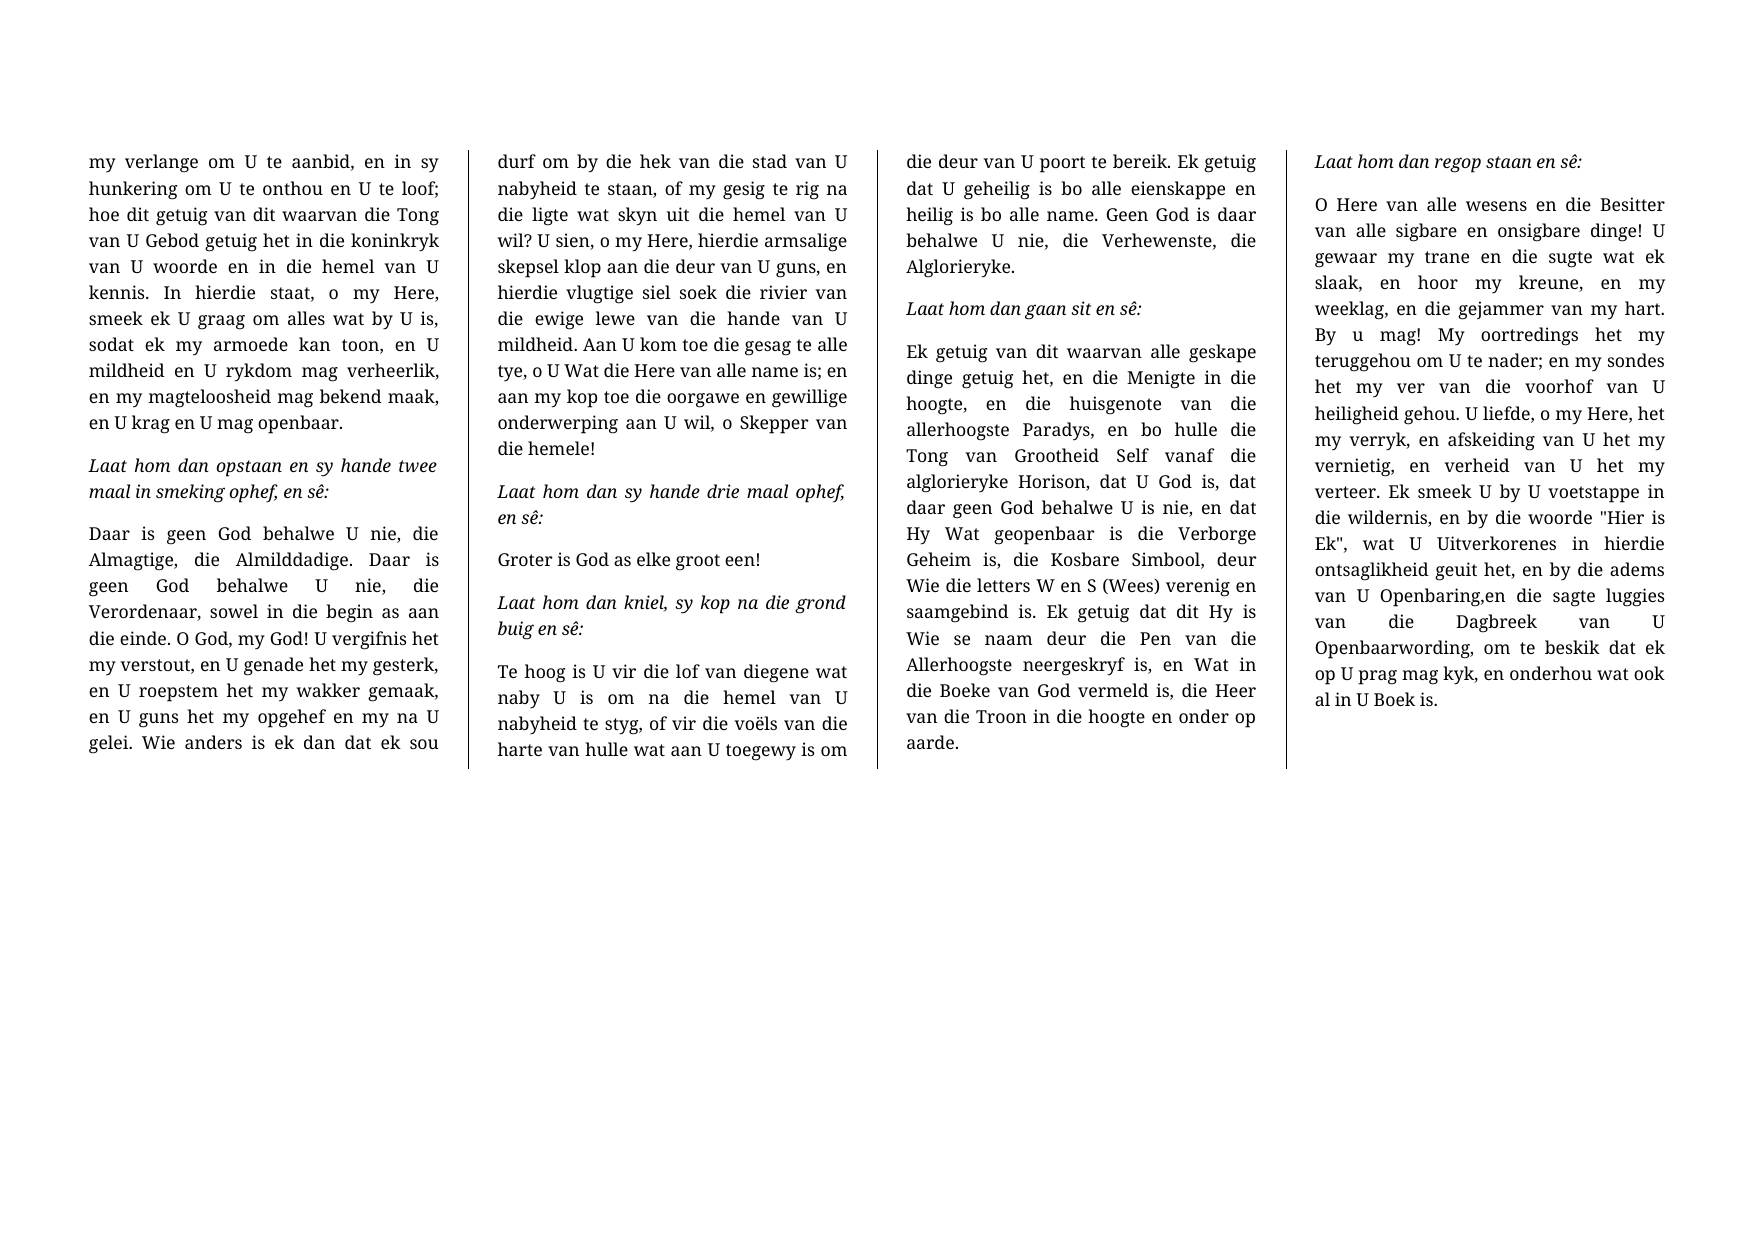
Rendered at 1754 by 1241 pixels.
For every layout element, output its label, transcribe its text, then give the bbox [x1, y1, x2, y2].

text Te hoog is U vir die lof van diegene wat naby U is om na die hemel van U nabyheid te styg, of vir die voëls van die harte van hulle wat aan U toegewy is om die deur van U poort te bereik. Ek getuig dat U geheilig is bo alle eienskappe en heilig is bo alle name. Geen God is daar behalwe U nie, die Verhewenste, die Alglorieryke. [497, 659, 848, 762]
text Laat hom dan opstaan en sy hande twee maal in smeking ophef, en sê: [89, 453, 439, 503]
text O Here van alle wesens en die Besitter van alle sigbare en onsigbare dinge! U gewaar my trane en die sugte wat ek slaak, en hoor my kreune, en my weeklag, en die gejammer van my hart. By u mag! My oortredings het my teruggehou om U te nader; en my sondes het my ver van die voorhof van U heiligheid gehou. U liefde, o my Here, het my verryk, en afskeiding van U het my vernietig, en verheid van U het my verteer. Ek smeek U by U voetstappe in die wildernis, en by die woorde "Hier is Ek", wat U Uitverkorenes in hierdie ontsaglikheid geuit het, en by die adems van U Openbaring,en die sagte luggies van die Dagbreek van U Openbaarwording, om te beskik dat ek op U prag mag kyk, en onderhou wat ook al in U Boek is. [1314, 193, 1665, 712]
text Te hoog is U vir die lof van diegene wat naby U is om na die hemel van U nabyheid te styg, of vir die voëls van die harte van hulle wat aan U toegewy is om die deur van U poort te bereik. Ek getuig dat U geheilig is bo alle eienskappe en heilig is bo alle name. Geen God is daar behalwe U nie, die Verhewenste, die Alglorieryke. [906, 150, 1257, 278]
text Laat hom dan gaan sit en sê: [906, 297, 1257, 321]
text Daar is geen God behalwe U nie, die Almagtige, die Almilddadige. Daar is geen God behalwe U nie, die Verordenaar, sowel in die begin as aan die einde. O God, my God! U vergifnis het my verstout, en U genade het my gesterk, en U roepstem het my wakker gemaak, en U guns het my opgehef en my na U gelei. Wie anders is ek dan dat ek sou durf om by die hek van die stad van U nabyheid te staan, of my gesig te rig na die ligte wat skyn uit die hemel van U wil? U sien, o my Here, hierdie armsalige skepsel klop aan die deur van U guns, en hierdie vlugtige siel soek die rivier van die ewige lewe van die hande van U mildheid. Aan U kom toe die gesag te alle tye, o U Wat die Here van alle name is; en aan my kop toe die oorgawe en gewillige onderwerping aan U wil, o Skepper van die hemele! [497, 150, 848, 461]
text Laat hom dan kniel, sy kop na die grond buig en sê: [497, 591, 848, 641]
text Daar is geen God behalwe U nie, die Almagtige, die Almilddadige. Daar is geen God behalwe U nie, die Verordenaar, sowel in die begin as aan die einde. O God, my God! U vergifnis het my verstout, en U genade het my gesterk, en U roepstem het my wakker gemaak, en U guns het my opgehef en my na U gelei. Wie anders is ek dan dat ek sou durf om by die hek van die stad van U nabyheid te staan, of my gesig te rig na die ligte wat skyn uit die hemel van U wil? U sien, o my Here, hierdie armsalige skepsel klop aan die deur van U guns, en hierdie vlugtige siel soek die rivier van die ewige lewe van die hande van U mildheid. Aan U kom toe die gesag te alle tye, o U Wat die Here van alle name is; en aan my kop toe die oorgawe en gewillige onderwerping aan U wil, o Skepper van die hemele! [89, 522, 439, 754]
text Ek getuig van dit waarvan alle geskape dinge getuig het, en die Menigte in die hoogte, en die huisgenote van die allerhoogste Paradys, en bo hulle die Tong van Grootheid Self vanaf die alglorieryke Horison, dat U God is, dat daar geen God behalwe U is nie, en dat Hy Wat geopenbaar is die Verborge Geheim is, die Kosbare Simbool, deur Wie die letters W en S (Wees) verenig en saamgebind is. Ek getuig dat dit Hy is Wie se naam deur die Pen van die Allerhoogste neergeskryf is, en Wat in die Boeke van God vermeld is, die Heer van die Troon in die hoogte en onder op aarde. [906, 339, 1257, 754]
text Laat hom dan sy hande drie maal ophef, en sê: [497, 479, 848, 529]
text U sien, o my God, hoe my gees binne my ledemate en liggaamsdele opgewek is, in my verlange om U te aanbid, en in sy hunkering om U te onthou en U te loof; hoe dit getuig van dit waarvan die Tong van U Gebod getuig het in die koninkryk van U woorde en in die hemel van U kennis. In hierdie staat, o my Here, smeek ek U graag om alles wat by U is, sodat ek my armoede kan toon, en U mildheid en U rykdom mag verheerlik, en my magteloosheid mag bekend maak, en U krag en U mag openbaar. [89, 150, 439, 434]
text Groter is God as elke groot een! [497, 548, 848, 572]
text Laat hom dan regop staan en sê: [1314, 150, 1665, 174]
